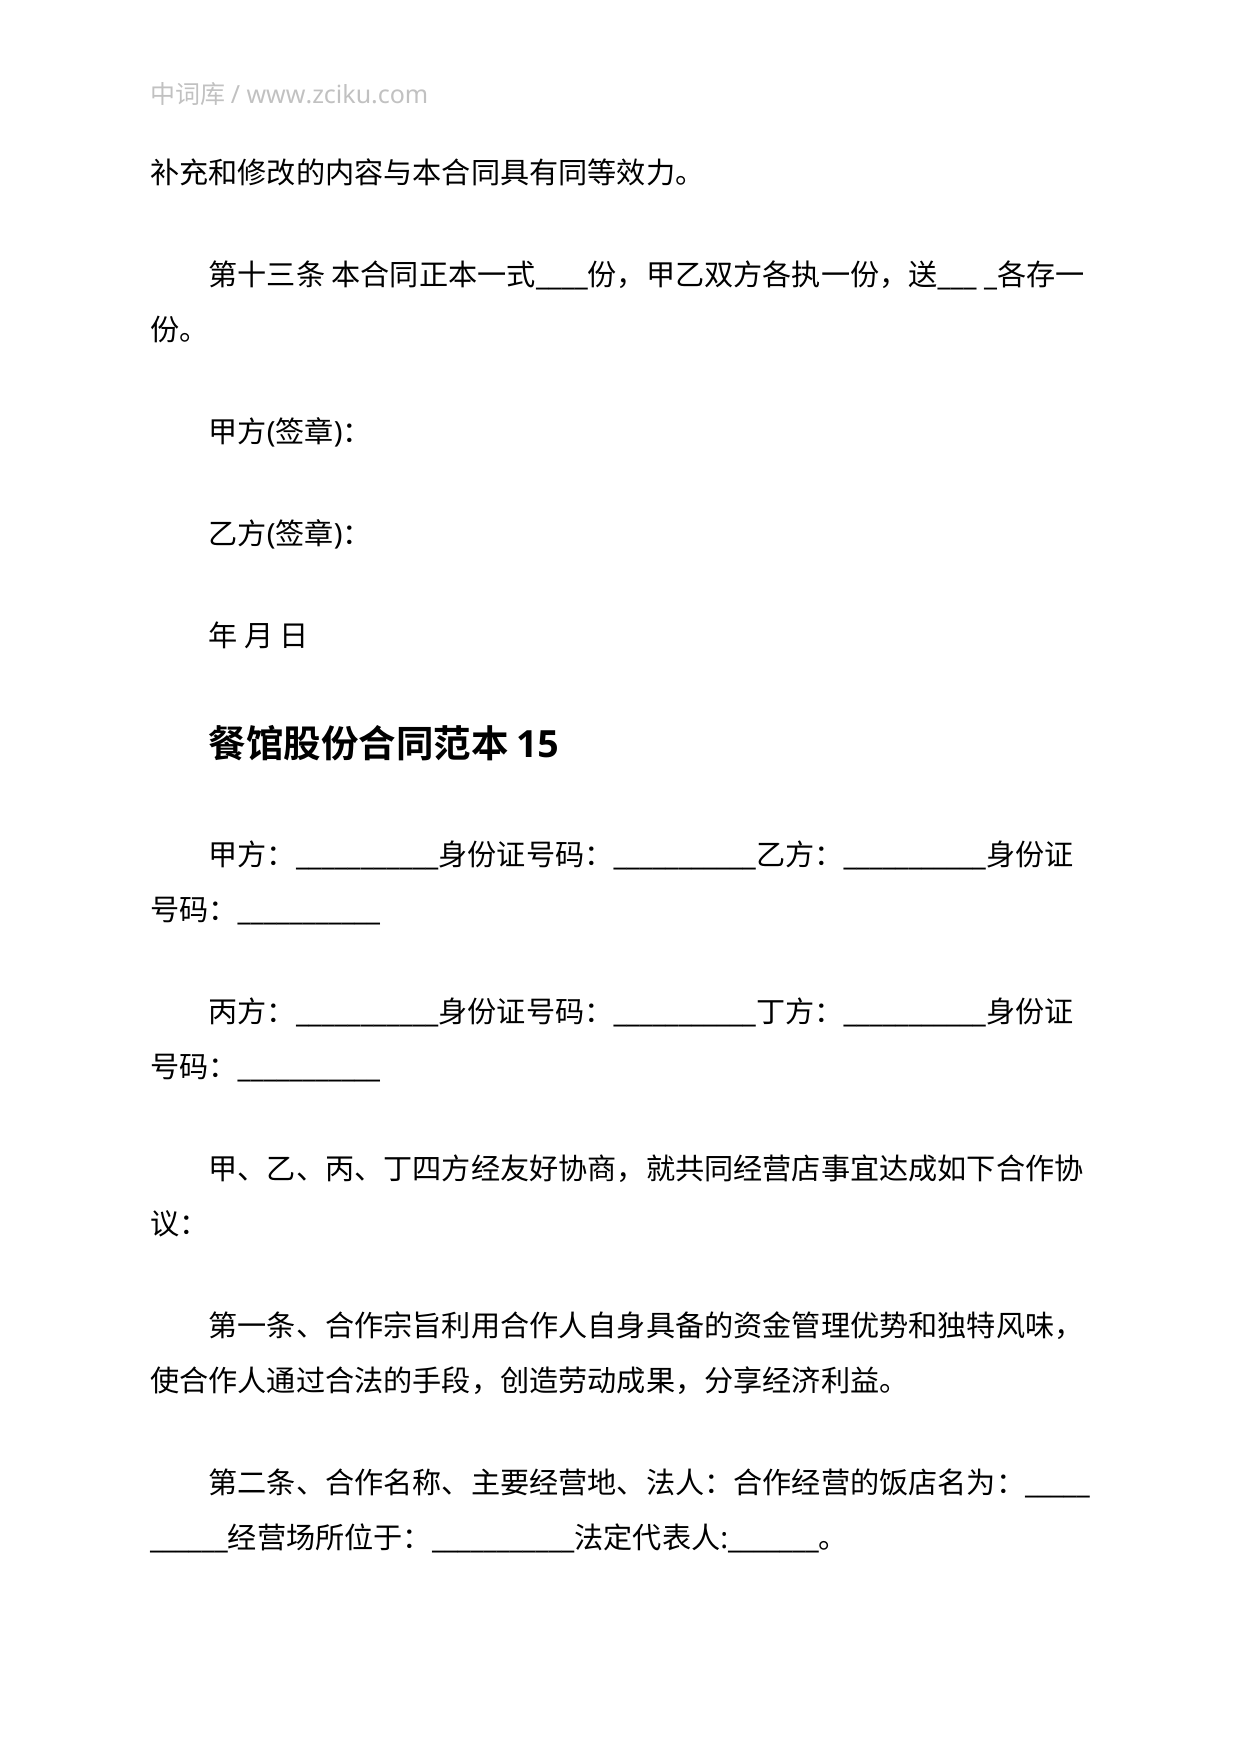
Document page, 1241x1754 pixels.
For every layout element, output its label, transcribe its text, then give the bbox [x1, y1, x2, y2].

text 乙方(签章)： [150, 511, 1090, 553]
text 甲方(签章)： [150, 408, 1090, 451]
text 甲方：___________身份证号码：___________乙方：___________身份证号码：___________ [150, 832, 1090, 929]
text 丙方：___________身份证号码：___________丁方：___________身份证号码：___________ [150, 989, 1090, 1086]
text 第十三条 本合同正本一式____份，甲乙双方各执一份，送___ _各存一份。 [150, 252, 1090, 349]
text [150, 150, 1090, 192]
text 餐馆股份合同范本15 [150, 714, 1090, 769]
text 年 月 日 [150, 612, 1090, 655]
text 甲、乙、丙、丁四方经友好协商，就共同经营店事宜达成如下合作协议： [150, 1146, 1090, 1243]
text 第二条、合作名称、主要经营地、法人：合作经营的饭店名为：___________经营场所位于：___________法定代表人:_______。 [150, 1459, 1090, 1557]
text 第一条、合作宗旨利用合作人自身具备的资金管理优势和独特风味，使合作人通过合法的手段，创造劳动成果，分享经济利益。 [150, 1302, 1090, 1400]
